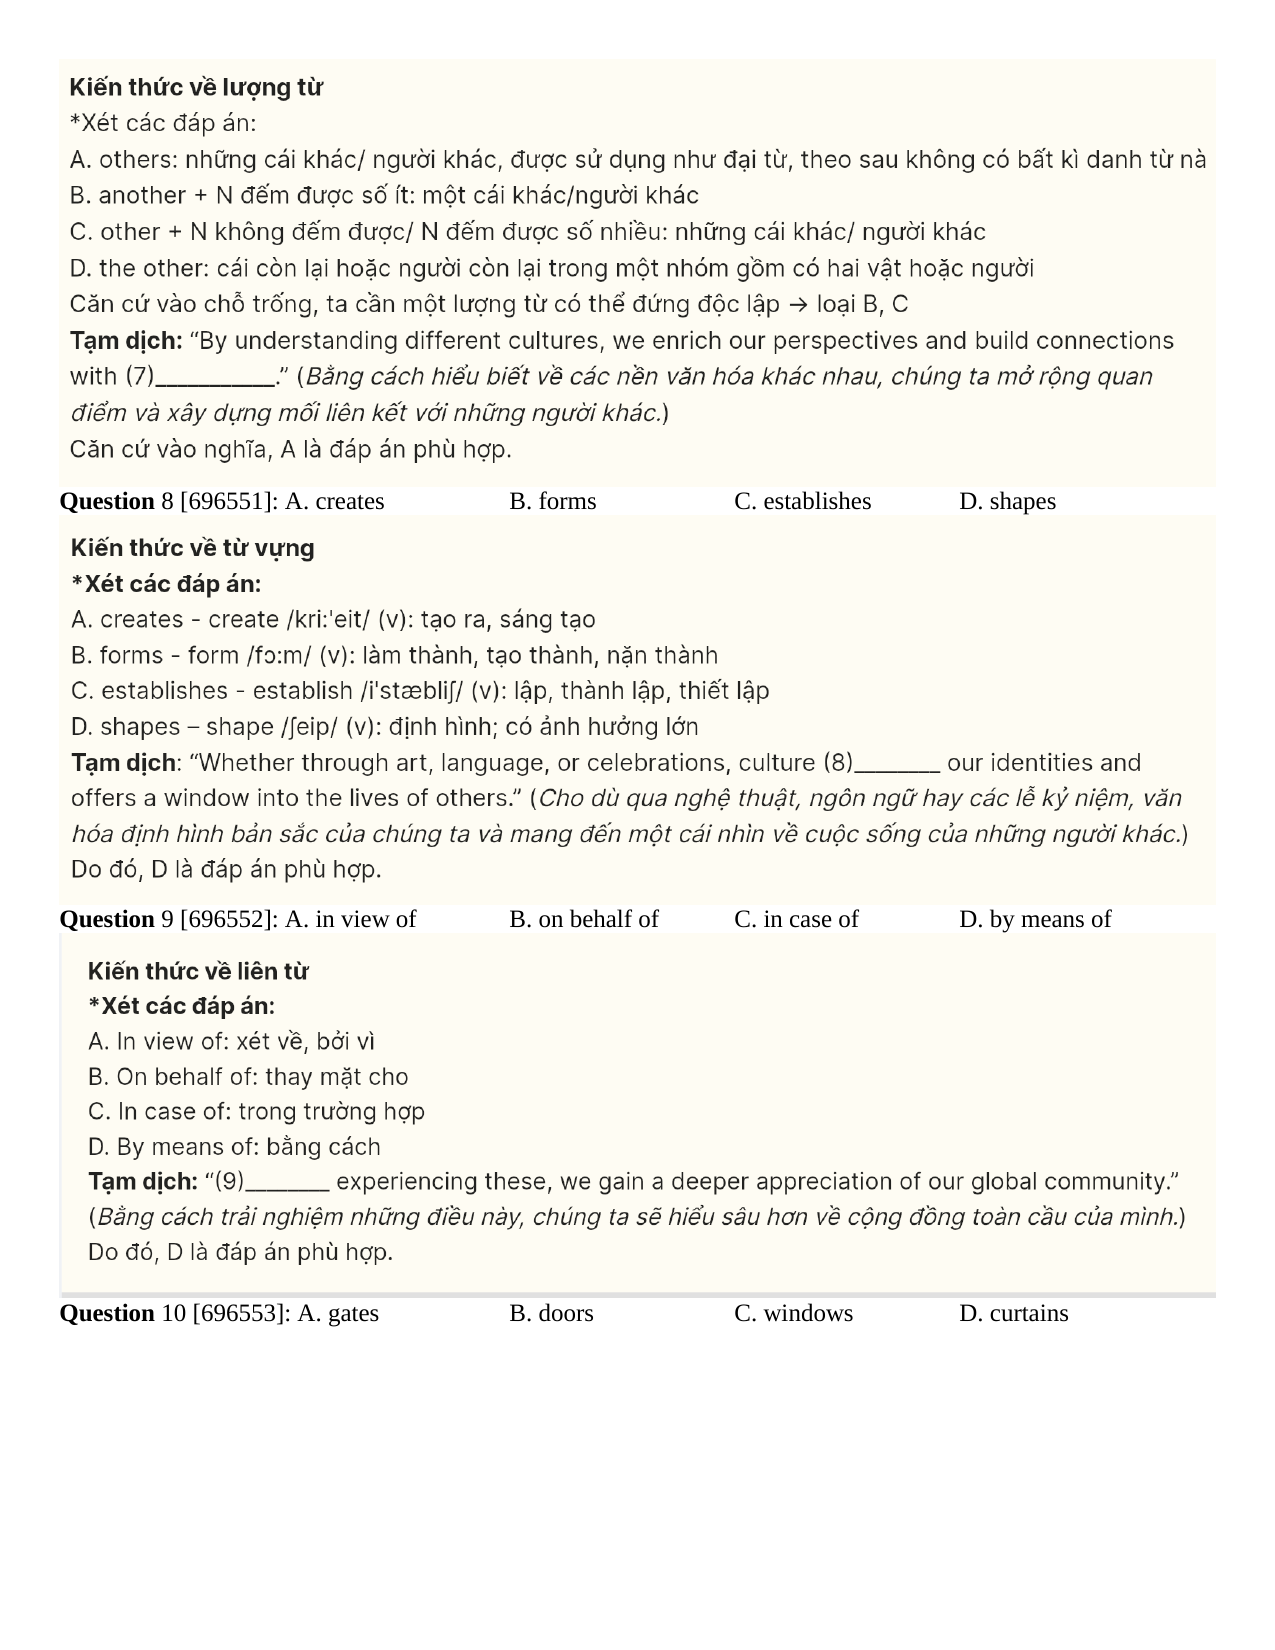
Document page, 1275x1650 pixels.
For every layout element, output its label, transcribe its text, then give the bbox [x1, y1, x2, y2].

picture [59, 515, 1216, 905]
text Question 10 [696553]: A. gates B. doors C. windows D. curtains [59, 1298, 1216, 1327]
picture [59, 59, 1216, 487]
text Question 8 [696551]: A. creates B. forms C. establishes D. shapes [59, 487, 1216, 515]
text Question 9 [696552]: A. in view of B. on behalf of C. in case of D. by means of [59, 905, 1216, 933]
picture [59, 933, 1216, 1298]
